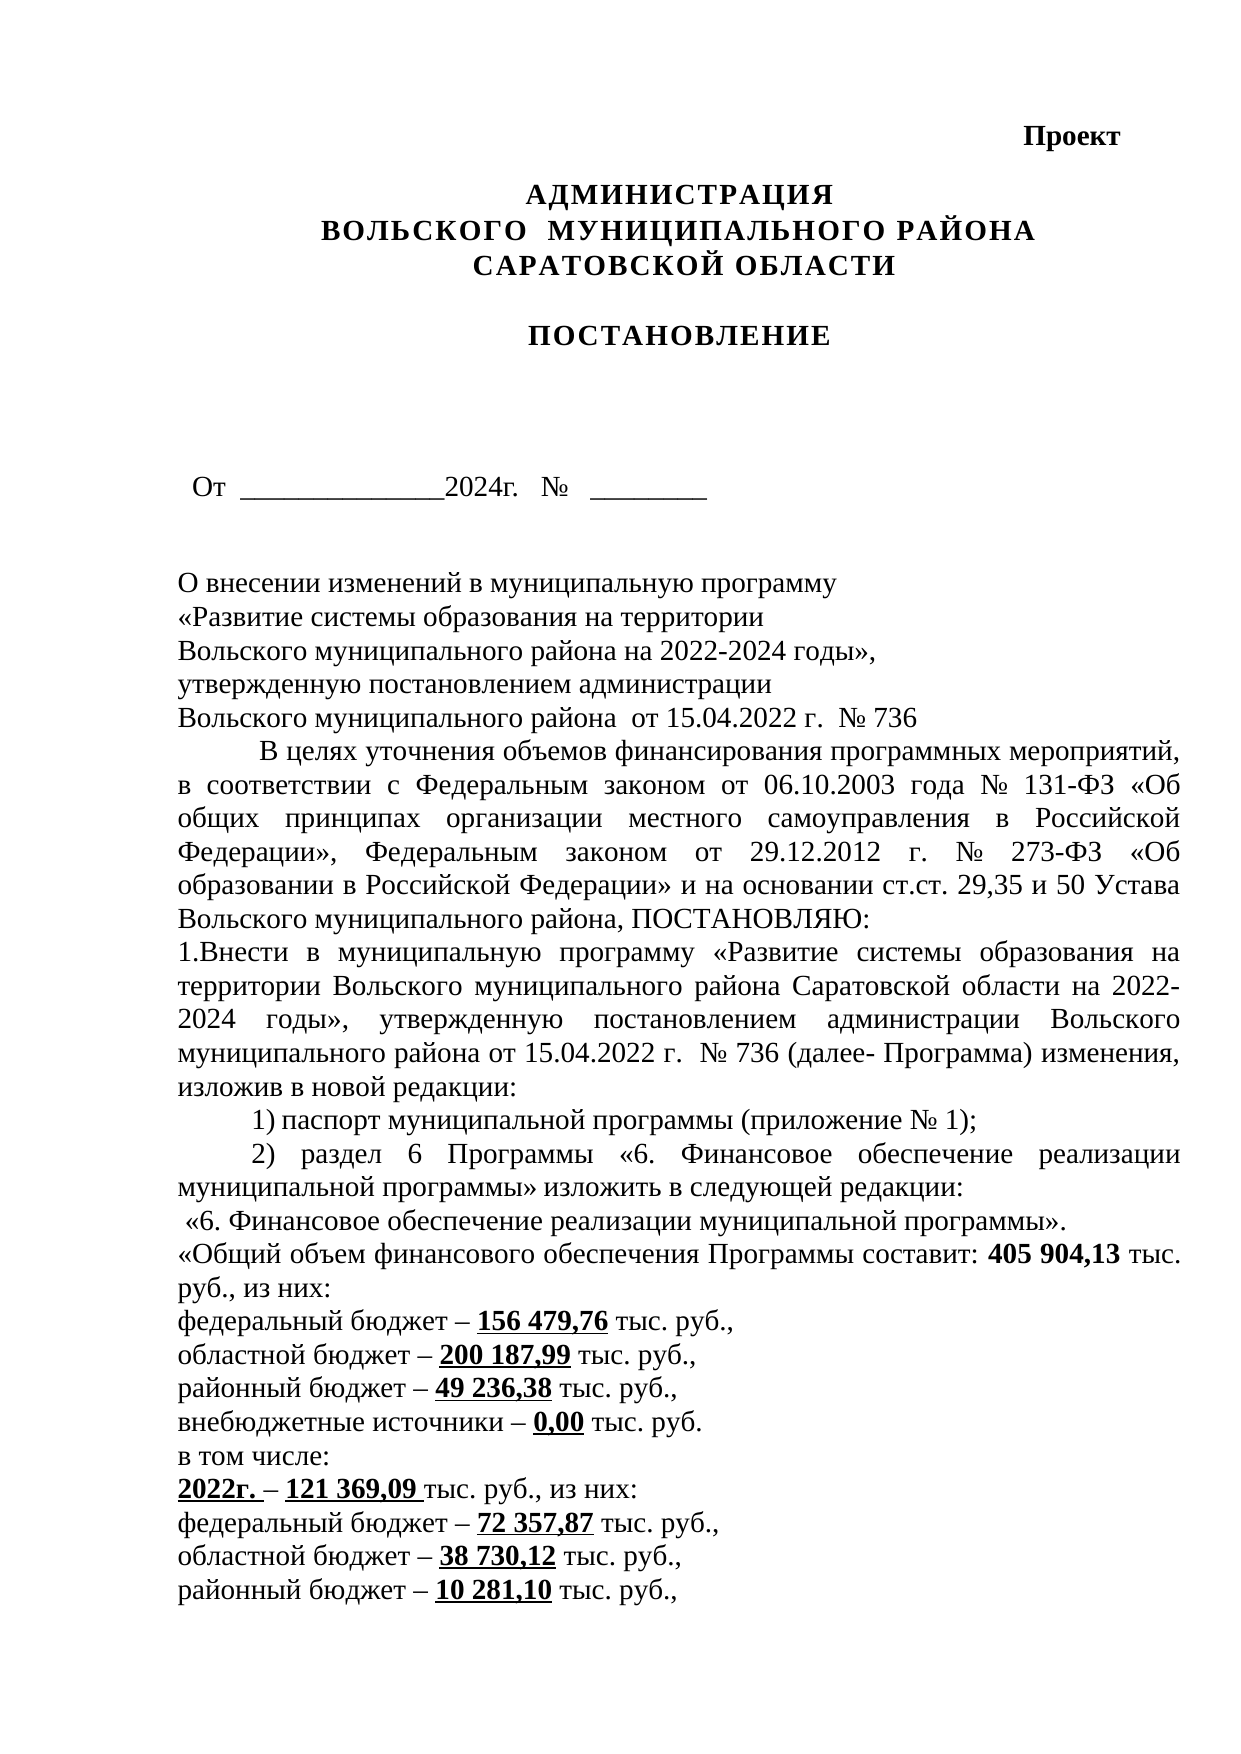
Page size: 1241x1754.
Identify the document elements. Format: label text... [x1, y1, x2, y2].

text районный бюджет – 10 281,10 тыс. руб., [177, 1572, 1181, 1605]
text 1) паспорт муниципальной программы (приложение № 1); [177, 1102, 1181, 1136]
text ПОСТАНОВЛЕНИЕ [177, 318, 1181, 352]
text в том числе: [177, 1438, 1181, 1471]
text «Развитие системы образования на территории [177, 599, 1181, 633]
text федеральный бюджет – 156 479,76 тыс. руб., [177, 1303, 1181, 1337]
title АДМИНИСТРАЦИЯ [177, 177, 1181, 211]
text областной бюджет – 38 730,12 тыс. руб., [177, 1538, 1181, 1572]
subtitle От ______________2024г. № ________ [177, 469, 1181, 503]
text 2022г. – 121 369,09 тыс. руб., из них: [177, 1471, 1181, 1505]
text внебюджетные источники – 0,00 тыс. руб. [177, 1404, 1181, 1438]
text «6. Финансовое обеспечение реализации муниципальной программы». [177, 1203, 1181, 1236]
text федеральный бюджет – 72 357,87 тыс. руб., [177, 1505, 1181, 1538]
text Вольского муниципального района от 15.04.2022 г. № 736 [177, 700, 1181, 733]
text ВОЛЬСКОГО МУНИЦИПАЛЬНОГО РАЙОНА САРАТОВСКОЙ ОБЛАСТИ [177, 213, 1181, 281]
text районный бюджет – 49 236,38 тыс. руб., [177, 1371, 1181, 1404]
text О внесении изменений в муниципальную программу [177, 566, 1181, 599]
text В целях уточнения объемов финансирования программных мероприятий, в соответствии с Федеральным законом от 06.10.2003 года № 131-ФЗ «Об общих принципах организации местного самоуправления в Российской Федерации», Федеральным законом от 29.12.2012 г. № 273-ФЗ «Об образовании в Российской Федерации» и на основании ст.ст. 29,35 и 50 Устава Вольского муниципального района, ПОСТАНОВЛЯЮ: [177, 733, 1181, 934]
text областной бюджет – 200 187,99 тыс. руб., [177, 1337, 1181, 1371]
text Проект [177, 118, 1225, 152]
text утвержденную постановлением администрации [177, 666, 1181, 700]
text Вольского муниципального района на 2022-2024 годы», [177, 633, 1181, 666]
text 2) раздел 6 Программы «6. Финансовое обеспечение реализации муниципальной программы» изложить в следующей редакции: [177, 1136, 1181, 1203]
text 1.Внести в муниципальную программу «Развитие системы образования на территории Вольского муниципального района Саратовской области на 2022-2024 годы», утвержденную постановлением администрации Вольского муниципального района от 15.04.2022 г. № 736 (далее- Программа) изменения, изложив в новой редакции: [177, 934, 1181, 1102]
text «Общий объем финансового обеспечения Программы составит: 405 904,13 тыс. руб., из них: [177, 1236, 1181, 1303]
